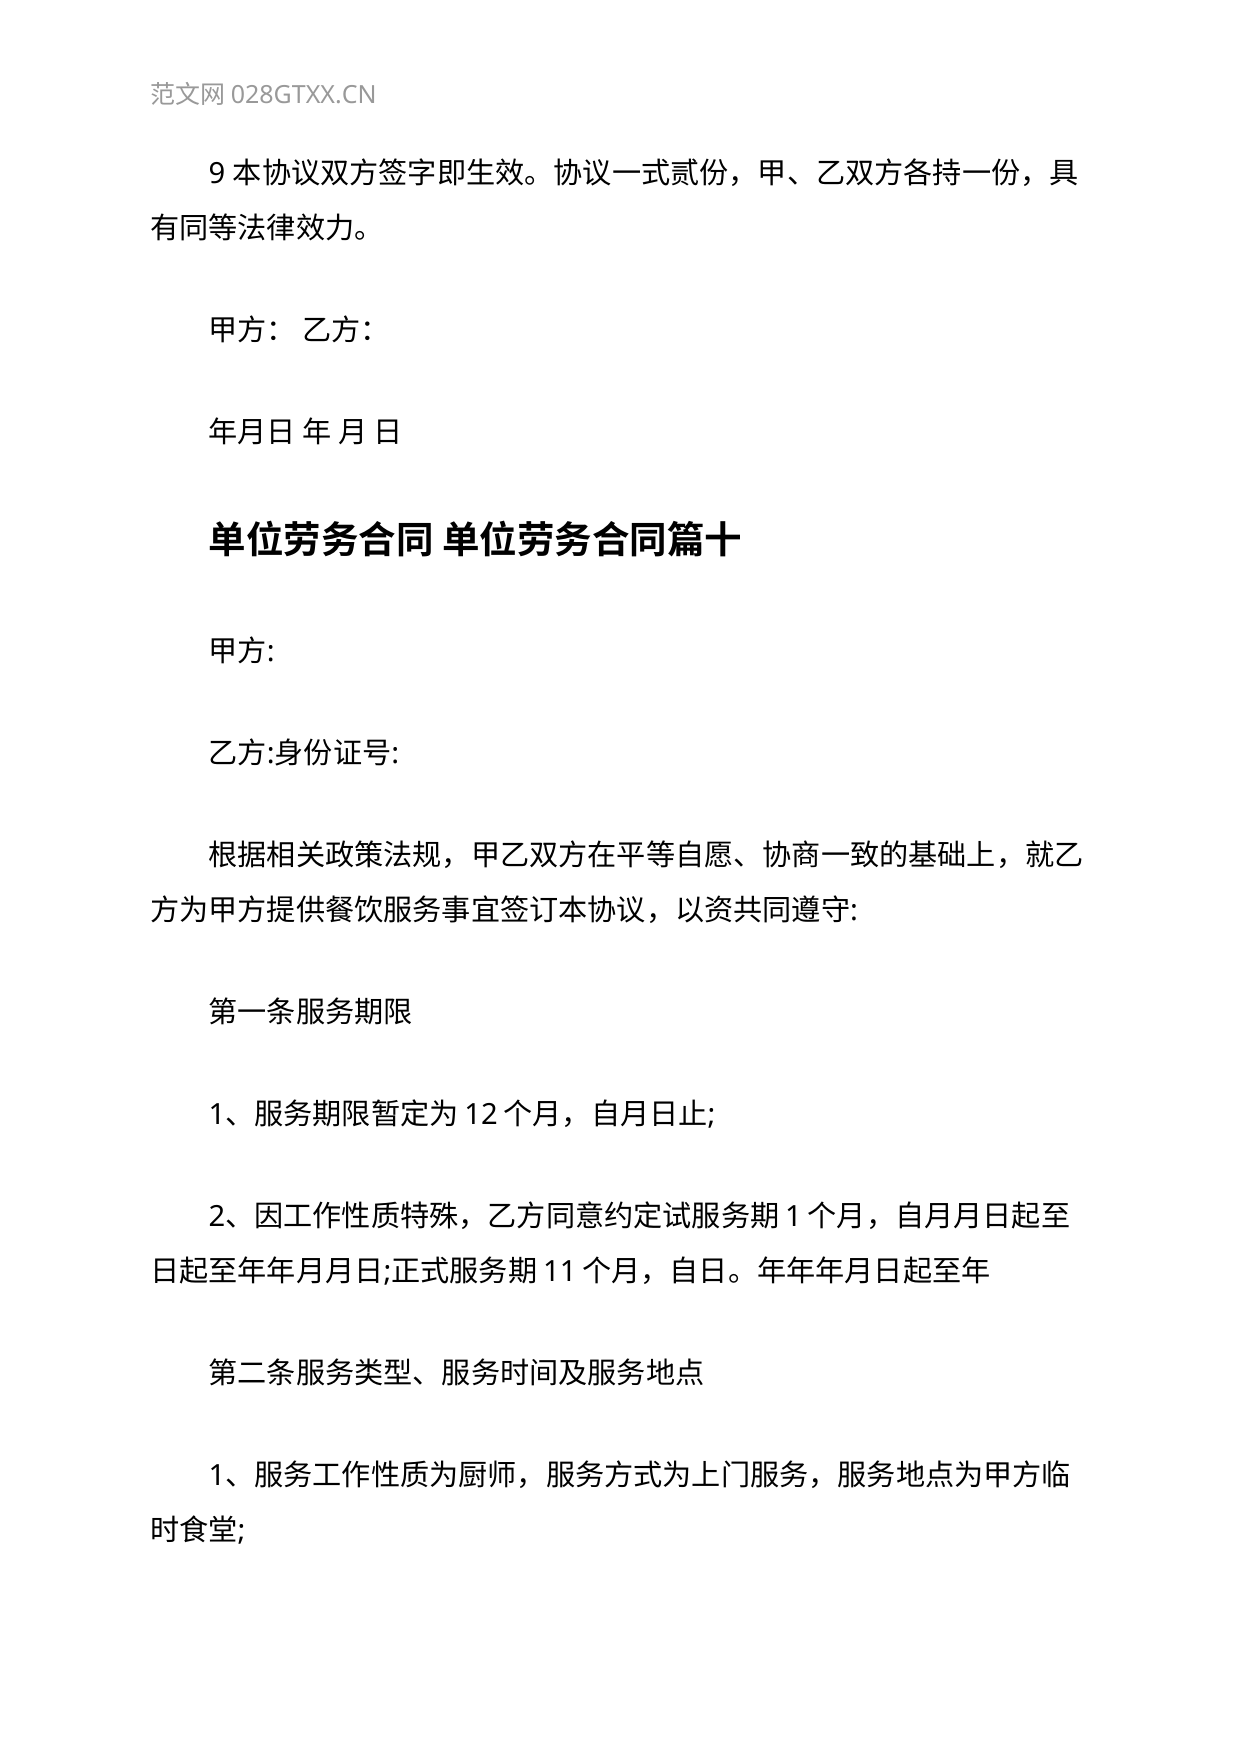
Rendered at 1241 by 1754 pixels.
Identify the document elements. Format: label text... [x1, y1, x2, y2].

text 甲方： 乙方： [150, 307, 1090, 349]
text 单位劳务合同 单位劳务合同篇十 [150, 510, 1090, 564]
text 第一条服务期限 [150, 988, 1090, 1031]
text 根据相关政策法规，甲乙双方在平等自愿、协商一致的基础上，就乙方为甲方提供餐饮服务事宜签订本协议，以资共同遵守: [150, 832, 1090, 929]
text 1、服务工作性质为厨师，服务方式为上门服务，服务地点为甲方临时食堂; [150, 1451, 1090, 1548]
text 第二条服务类型、服务时间及服务地点 [150, 1349, 1090, 1392]
text 1、服务期限暂定为12个月，自月日止; [150, 1090, 1090, 1133]
text 年月日 年 月 日 [150, 408, 1090, 451]
text 甲方: [150, 628, 1090, 670]
text 乙方:身份证号: [150, 730, 1090, 772]
text 2、因工作性质特殊，乙方同意约定试服务期1个月，自月月日起至日起至年年月月日;正式服务期11个月，自日。年年年月日起至年 [150, 1192, 1090, 1290]
text 9 本协议双方签字即生效。协议一式贰份，甲、乙双方各持一份，具有同等法律效力。 [150, 150, 1090, 247]
